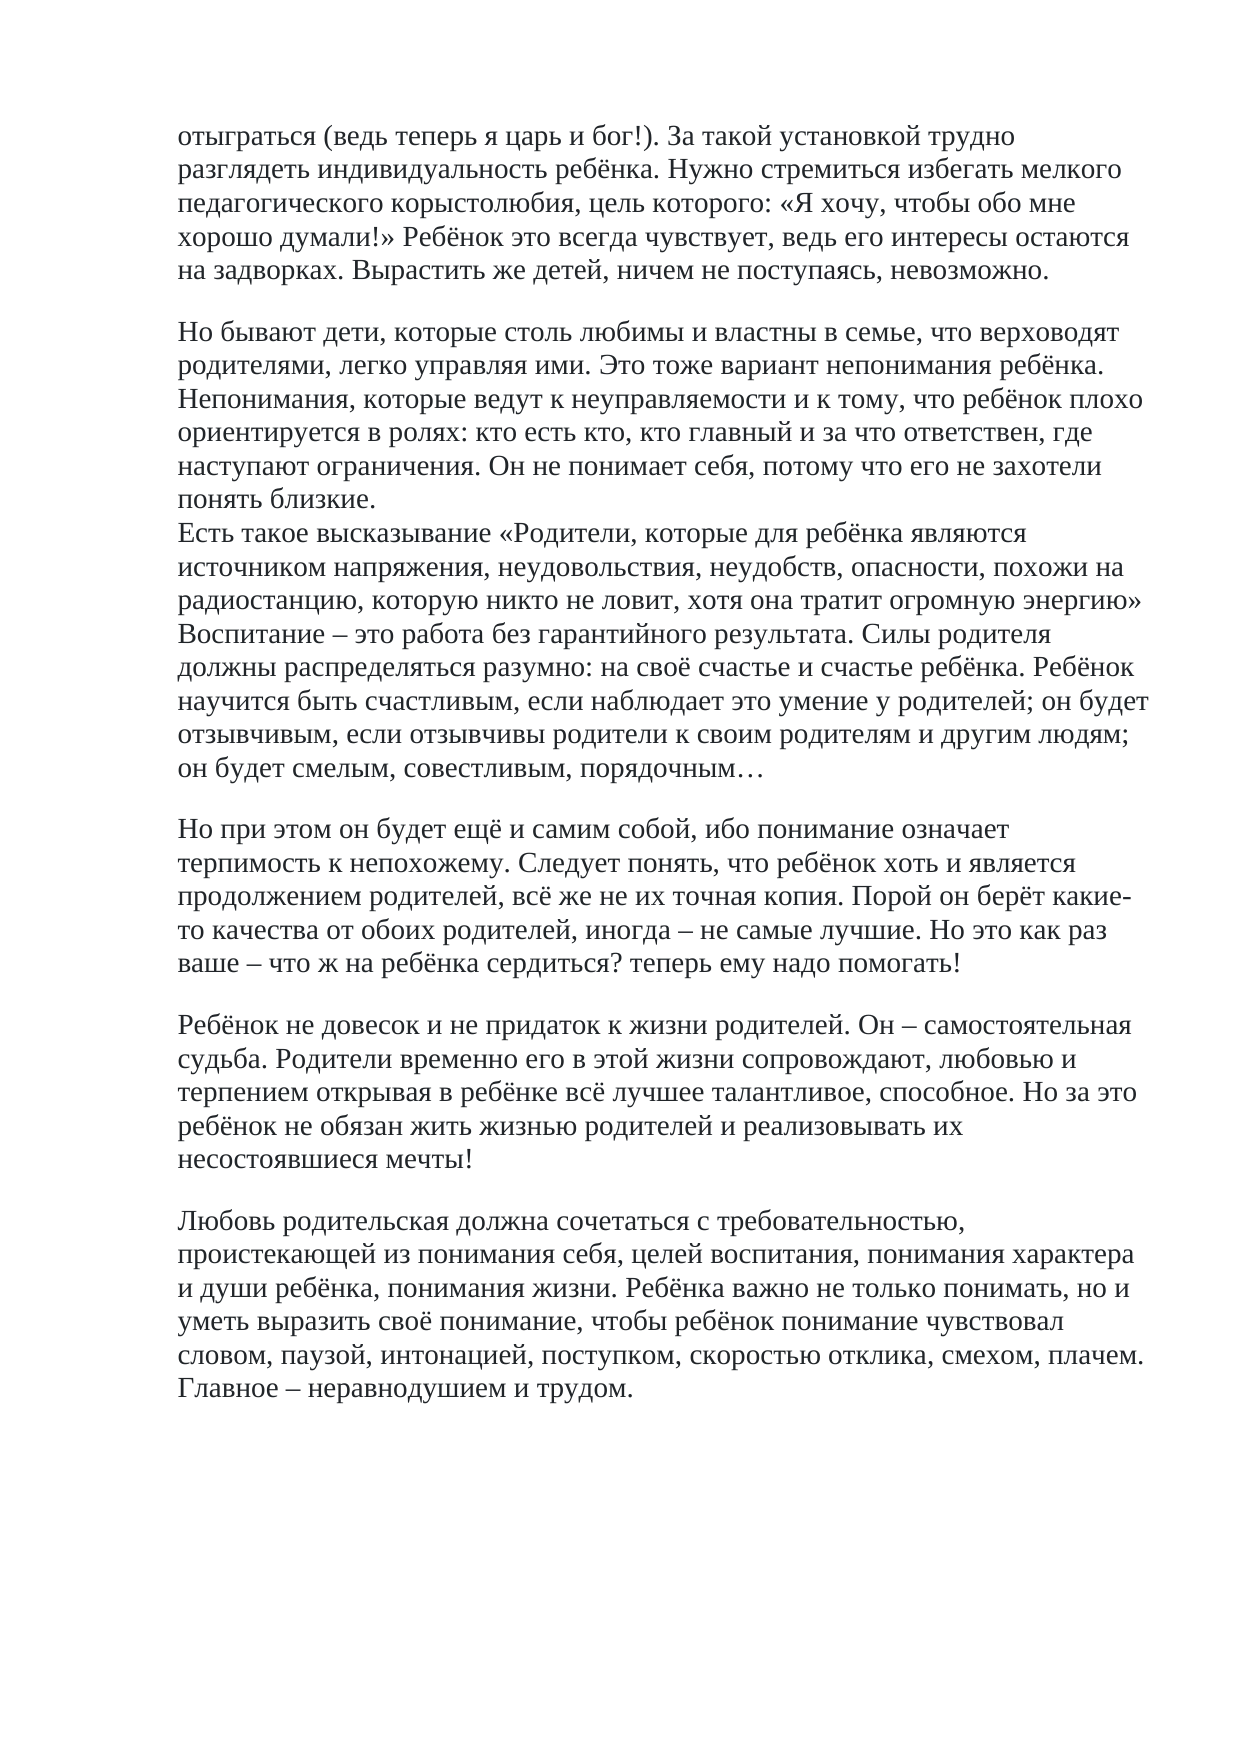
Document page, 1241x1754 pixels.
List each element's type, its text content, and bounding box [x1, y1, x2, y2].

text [177, 118, 1152, 286]
text Есть такое высказывание «Родители, которые для ребёнка являются источником напряжения, неудовольствия, неудобств, опасности, похожи на радиостанцию, которую никто не ловит, хотя она тратит огромную энергию» [177, 515, 1152, 616]
text Но при этом он будет ещё и самим собой, ибо понимание означает терпимость к непохожему. Следует понять, что ребёнок хоть и является продолжением родителей, всё же не их точная копия. Порой он берёт какие-то качества от обоих родителей, иногда – не самые лучшие. Но это как раз ваше – что ж на ребёнка сердиться? теперь ему надо помогать! [177, 811, 1152, 979]
text Ребёнок не довесок и не придаток к жизни родителей. Он – самостоятельная судьба. Родители временно его в этой жизни сопровождают, любовью и терпением открывая в ребёнке всё лучшее талантливое, способное. Но за это ребёнок не обязан жить жизнью родителей и реализовывать их несостоявшиеся мечты! [177, 1007, 1152, 1175]
text Любовь родительская должна сочетаться с требовательностью, проистекающей из понимания себя, целей воспитания, понимания характера и души ребёнка, понимания жизни. Ребёнка важно не только понимать, но и уметь выразить своё понимание, чтобы ребёнок понимание чувствовал словом, паузой, интонацией, поступком, скоростью отклика, смехом, плачем. Главное – неравнодушием и трудом. [177, 1203, 1152, 1404]
text Но бывают дети, которые столь любимы и властны в семье, что верховодят родителями, легко управляя ими. Это тоже вариант непонимания ребёнка. Непонимания, которые ведут к неуправляемости и к тому, что ребёнок плохо ориентируется в ролях: кто есть кто, кто главный и за что ответствен, где наступают ограничения. Он не понимает себя, потому что его не захотели понять близкие. [177, 314, 1152, 515]
text Воспитание – это работа без гарантийного результата. Силы родителя должны распределяться разумно: на своё счастье и счастье ребёнка. Ребёнок научится быть счастливым, если наблюдает это умение у родителей; он будет отзывчивым, если отзывчивы родители к своим родителям и другим людям; он будет смелым, совестливым, порядочным… [177, 616, 1152, 783]
